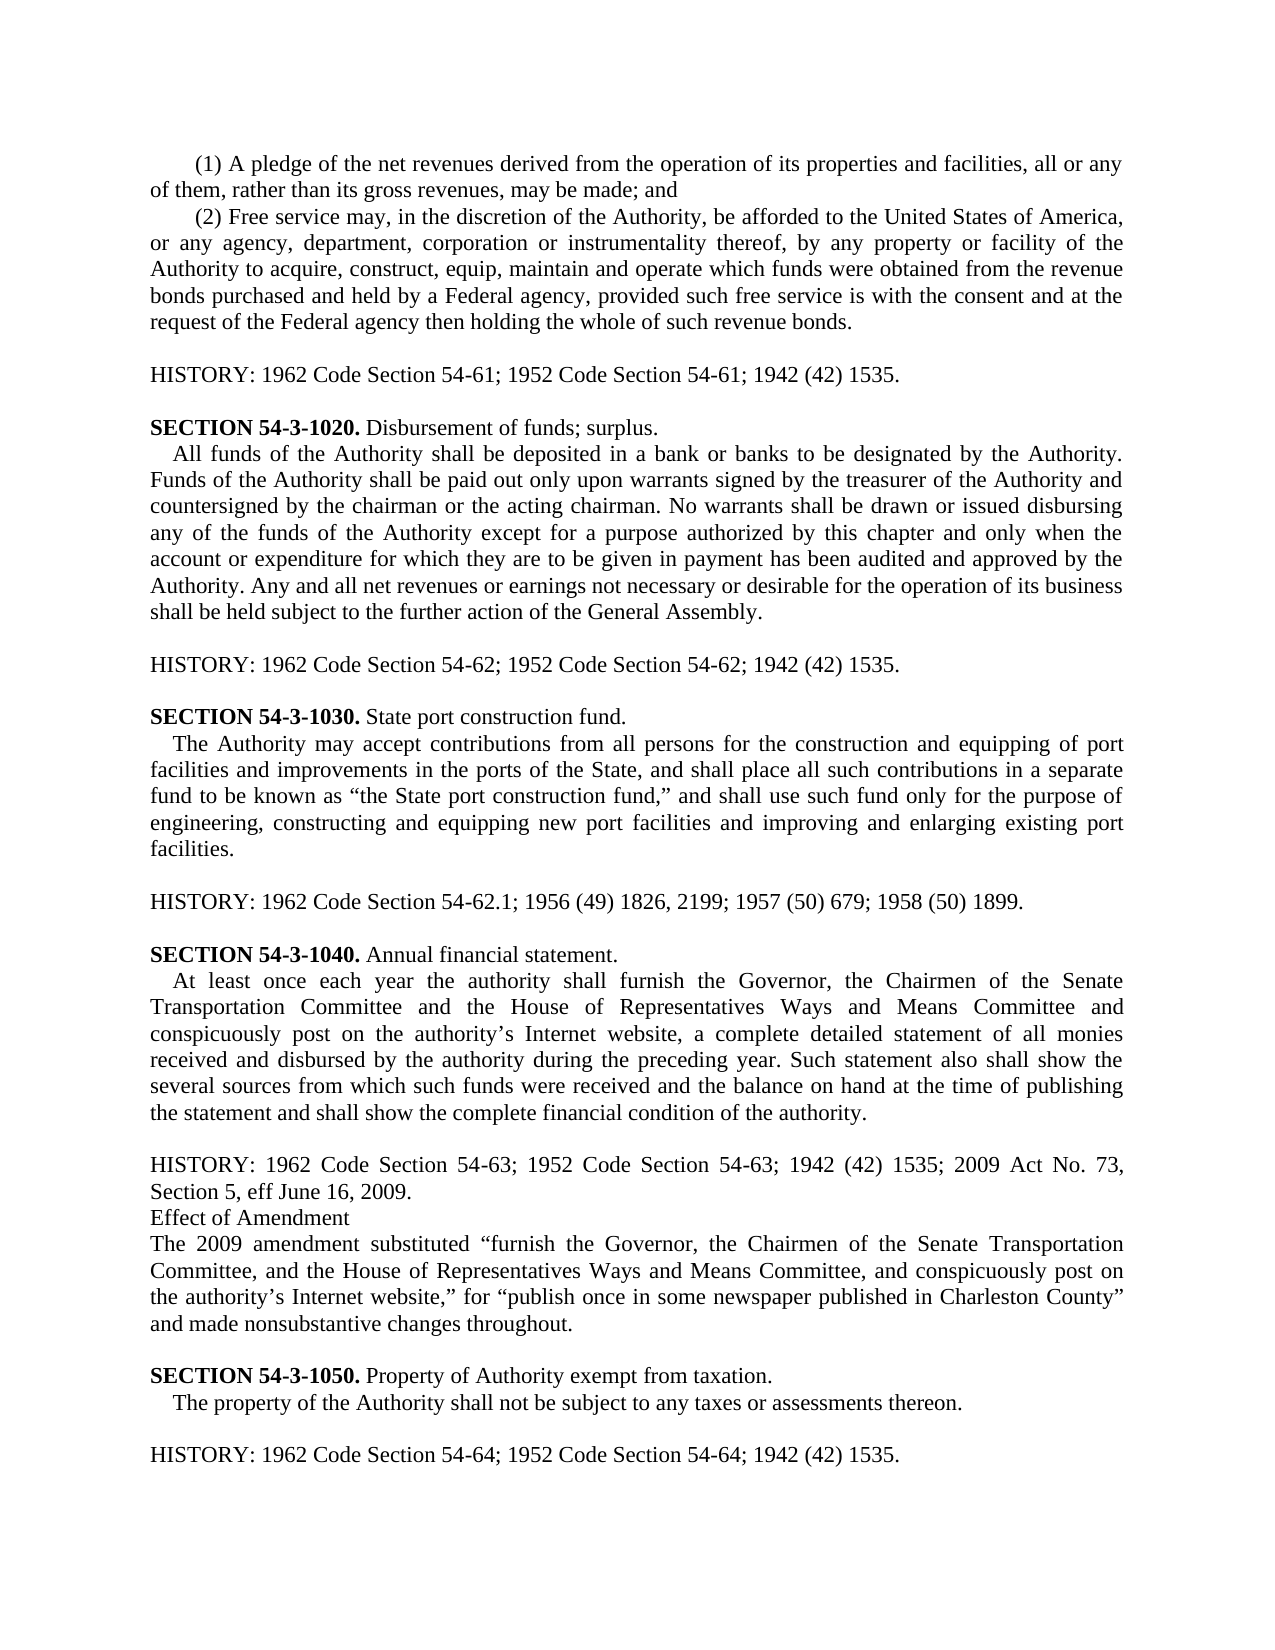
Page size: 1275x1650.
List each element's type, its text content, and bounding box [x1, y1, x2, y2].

text HISTORY: 1962 Code Section 54-63; 1952 Code Section 54-63; 1942 (42) 1535; 2009 Act No. 73, Section 5, eff June 16, 2009. [150, 1151, 1125, 1204]
text HISTORY: 1962 Code Section 54-64; 1952 Code Section 54-64; 1942 (42) 1535. [150, 1441, 1125, 1468]
text (1) A pledge of the net revenues derived from the operation of its properties and facilities, all or any of them, rather than its gross revenues, may be made; and [150, 150, 1125, 203]
text At least once each year the authority shall furnish the Governor, the Chairmen of the Senate Transportation Committee and the House of Representatives Ways and Means Committee and conspicuously post on the authority’s Internet website, a complete detailed statement of all monies received and disbursed by the authority during the preceding year. Such statement also shall show the several sources from which such funds were received and the balance on hand at the time of publishing the statement and shall show the complete financial condition of the authority. [150, 967, 1125, 1125]
text Effect of Amendment [150, 1204, 1125, 1231]
text The property of the Authority shall not be subject to any taxes or assessments thereon. [150, 1389, 1125, 1415]
text SECTION 54-3-1050. Property of Authority exempt from taxation. [150, 1362, 1125, 1389]
text SECTION 54-3-1030. State port construction fund. [150, 703, 1125, 730]
text SECTION 54-3-1020. Disbursement of funds; surplus. [150, 413, 1125, 440]
text (2) Free service may, in the discretion of the Authority, be afforded to the United States of America, or any agency, department, corporation or instrumentality thereof, by any property or facility of the Authority to acquire, construct, equip, maintain and operate which funds were obtained from the revenue bonds purchased and held by a Federal agency, provided such free service is with the consent and at the request of the Federal agency then holding the whole of such revenue bonds. [150, 203, 1125, 334]
text HISTORY: 1962 Code Section 54-62; 1952 Code Section 54-62; 1942 (42) 1535. [150, 651, 1125, 677]
text SECTION 54-3-1040. Annual financial statement. [150, 941, 1125, 967]
text HISTORY: 1962 Code Section 54-61; 1952 Code Section 54-61; 1942 (42) 1535. [150, 361, 1125, 387]
text The Authority may accept contributions from all persons for the construction and equipping of port facilities and improvements in the ports of the State, and shall place all such contributions in a separate fund to be known as “the State port construction fund,” and shall use such fund only for the purpose of engineering, constructing and equipping new port facilities and improving and enlarging existing port facilities. [150, 730, 1125, 862]
text HISTORY: 1962 Code Section 54-62.1; 1956 (49) 1826, 2199; 1957 (50) 679; 1958 (50) 1899. [150, 888, 1125, 914]
text All funds of the Authority shall be deposited in a bank or banks to be designated by the Authority. Funds of the Authority shall be paid out only upon warrants signed by the treasurer of the Authority and countersigned by the chairman or the acting chairman. No warrants shall be drawn or issued disbursing any of the funds of the Authority except for a purpose authorized by this chapter and only when the account or expenditure for which they are to be given in payment has been audited and approved by the Authority. Any and all net revenues or earnings not necessary or desirable for the operation of its business shall be held subject to the further action of the General Assembly. [150, 440, 1125, 624]
text The 2009 amendment substituted “furnish the Governor, the Chairmen of the Senate Transportation Committee, and the House of Representatives Ways and Means Committee, and conspicuously post on the authority’s Internet website,” for “publish once in some newspaper published in Charleston County” and made nonsubstantive changes throughout. [150, 1231, 1125, 1336]
